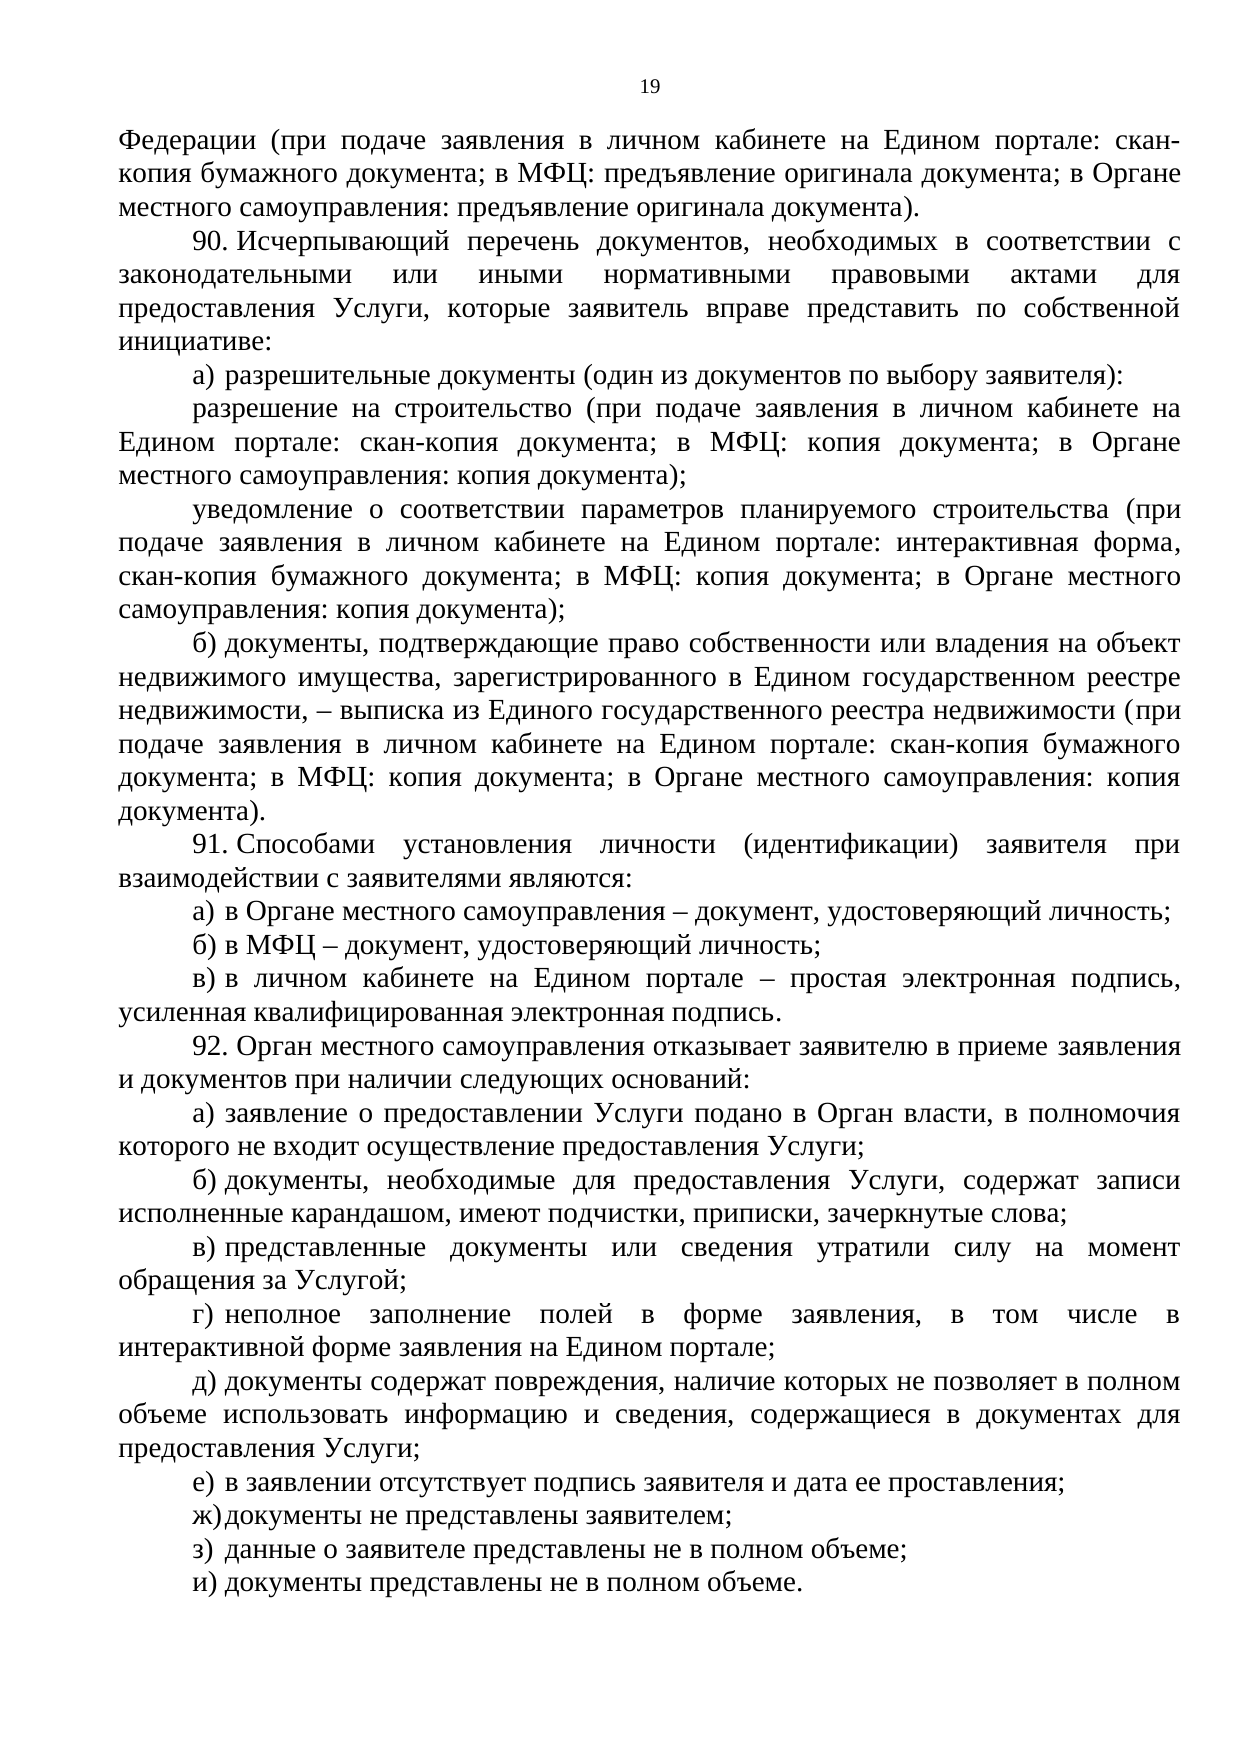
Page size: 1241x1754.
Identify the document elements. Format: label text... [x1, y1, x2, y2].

list документы не представлены заявителем; [118, 1497, 1181, 1531]
list документы, подтверждающие право собственности или владения на объект недвижимого имущества, зарегистрированного в Едином государственном реестре недвижимости, – выписка из Единого государственного реестра недвижимости (при подаче заявления в личном кабинете на Едином портале: скан-копия бумажного документа; в МФЦ: копия документа; в Органе местного самоуправления: копия документа). [118, 625, 1181, 826]
list заявление о предоставлении Услуги подано в Орган власти, в полномочия которого не входит осуществление предоставления Услуги; [118, 1095, 1181, 1162]
list разрешительные документы (один из документов по выбору заявителя): [118, 357, 1181, 390]
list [118, 122, 1181, 223]
list в Органе местного самоуправления – документ, удостоверяющий личность; [118, 893, 1181, 927]
list документы содержат повреждения, наличие которых не позволяет в полном объеме использовать информацию и сведения, содержащиеся в документах для предоставления Услуги; [118, 1363, 1181, 1464]
list в личном кабинете на Едином портале – простая электронная подпись, усиленная квалифицированная электронная подпись. [118, 961, 1181, 1028]
list Способами установления личности (идентификации) заявителя при взаимодействии с заявителями являются: [118, 826, 1181, 893]
list в заявлении отсутствует подпись заявителя и дата ее проставления; [118, 1464, 1181, 1497]
list данные о заявителе представлены не в полном объеме; [118, 1531, 1181, 1564]
list представленные документы или сведения утратили силу на момент обращения за Услугой; [118, 1229, 1181, 1296]
list документы представлены не в полном объеме. [118, 1564, 1181, 1598]
list Орган местного самоуправления отказывает заявителю в приеме заявления и документов при наличии следующих оснований: [118, 1028, 1181, 1095]
list документы, необходимые для предоставления Услуги, содержат записи исполненные карандашом, имеют подчистки, приписки, зачеркнутые слова; [118, 1162, 1181, 1229]
list в МФЦ – документ, удостоверяющий личность; [118, 927, 1181, 961]
text уведомление о соответствии параметров планируемого строительства (при подаче заявления в личном кабинете на Едином портале: интерактивная форма, скан-копия бумажного документа; в МФЦ: копия документа; в Органе местного самоуправления: копия документа); [118, 491, 1181, 625]
list неполное заполнение полей в форме заявления, в том числе в интерактивной форме заявления на Едином портале ; [118, 1296, 1181, 1363]
list Исчерпывающий перечень документов, необходимых в соответствии с законодательными или иными нормативными правовыми актами для предоставления Услуги, которые заявитель вправе представить по собственной инициативе: [118, 223, 1181, 357]
text разрешение на строительство (при подаче заявления в личном кабинете на Едином портале: скан-копия документа; в МФЦ: копия документа; в Органе местного самоуправления: копия документа); [118, 390, 1181, 491]
